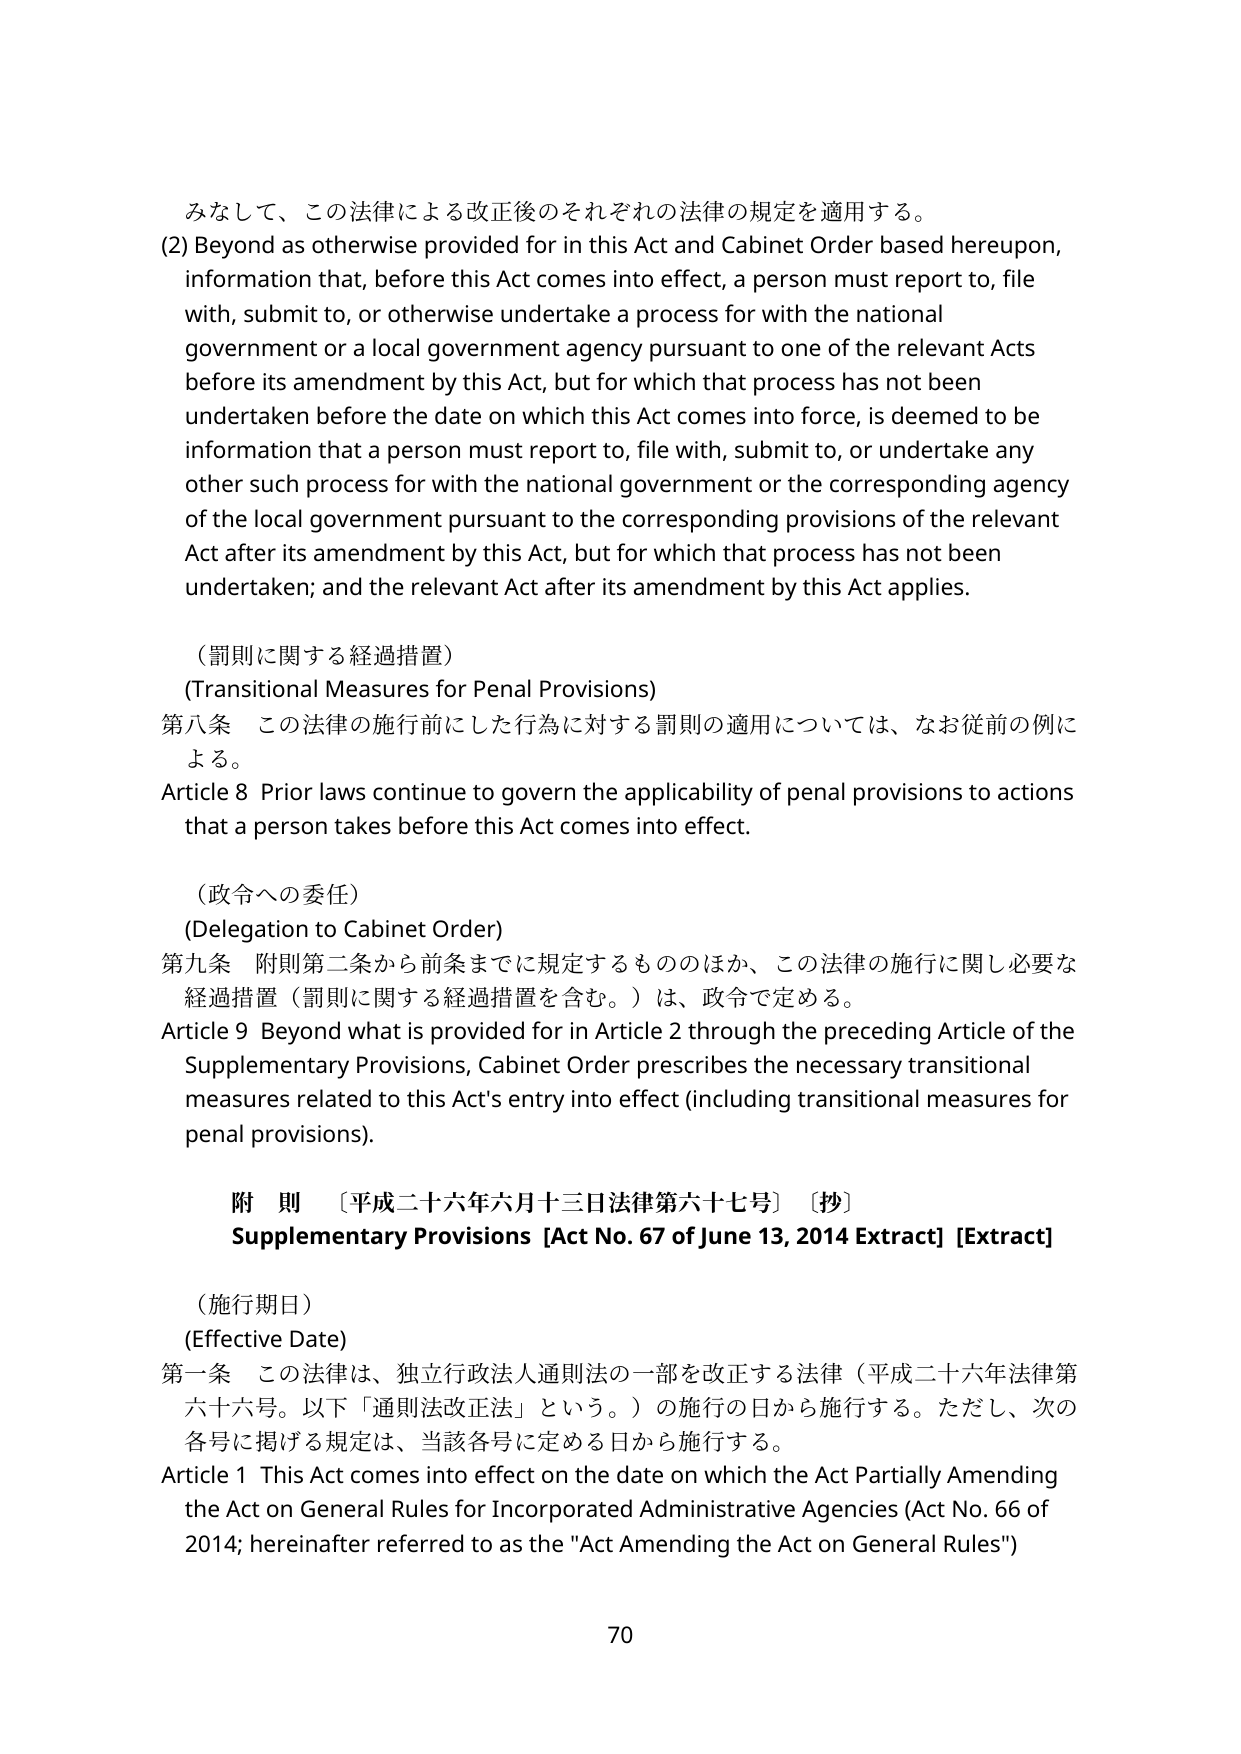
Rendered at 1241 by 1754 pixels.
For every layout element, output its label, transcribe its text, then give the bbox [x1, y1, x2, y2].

text 第一条 この法律は、独立行政法人通則法の一部を改正する法律（平成二十六年法律第六十六号。以下「通則法改正法」という。）の施行の日から施行する。ただし、次の各号に掲げる規定は、当該各号に定める日から施行する。 [161, 1355, 1079, 1458]
text (2) Beyond as otherwise provided for in this Act and Cabinet Order based hereupon, information that, before this Act comes into effect, a person must report to, file with, submit to, or otherwise undertake a process for with the national government or a local government agency pursuant to one of the relevant Acts before its amendment by this Act, but for which that process has not been undertaken before the date on which this Act comes into force, is deemed to be information that a person must report to, file with, submit to, or undertake any other such process for with the national government or the corresponding agency of the local government pursuant to the corresponding provisions of the relevant Act after its amendment by this Act, but for which that process has not been undertaken; and the relevant Act after its amendment by this Act applies. [161, 228, 1079, 604]
text （罰則に関する経過措置） [184, 638, 1079, 672]
text Article 8 Prior laws continue to govern the applicability of penal provisions to actions that a person takes before this Act comes into effect. [161, 774, 1079, 843]
text （施行期日） [184, 1287, 1079, 1321]
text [161, 1458, 1079, 1560]
text (Transitional Measures for Penal Provisions) [184, 672, 1079, 706]
text (Delegation to Cabinet Order) [184, 911, 1079, 945]
text （政令への委任） [184, 877, 1079, 911]
text 第九条 附則第二条から前条までに規定するもののほか、この法律の施行に関し必要な経過措置（罰則に関する経過措置を含む。）は、政令で定める。 [161, 945, 1079, 1014]
text Supplementary Provisions [Act No. 67 of June 13, 2014 Extract] [Extract] [230, 1219, 1079, 1253]
text (Effective Date) [184, 1321, 1079, 1355]
text 附 則 〔平成二十六年六月十三日法律第六十七号〕〔抄〕 [230, 1184, 1079, 1219]
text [161, 194, 1079, 228]
text 第八条 この法律の施行前にした行為に対する罰則の適用については、なお従前の例による。 [161, 706, 1079, 774]
text Article 9 Beyond what is provided for in Article 2 through the preceding Article of the Supplementary Provisions, Cabinet Order prescribes the necessary transitional measures related to this Act's entry into effect (including transitional measures for penal provisions). [161, 1014, 1079, 1150]
